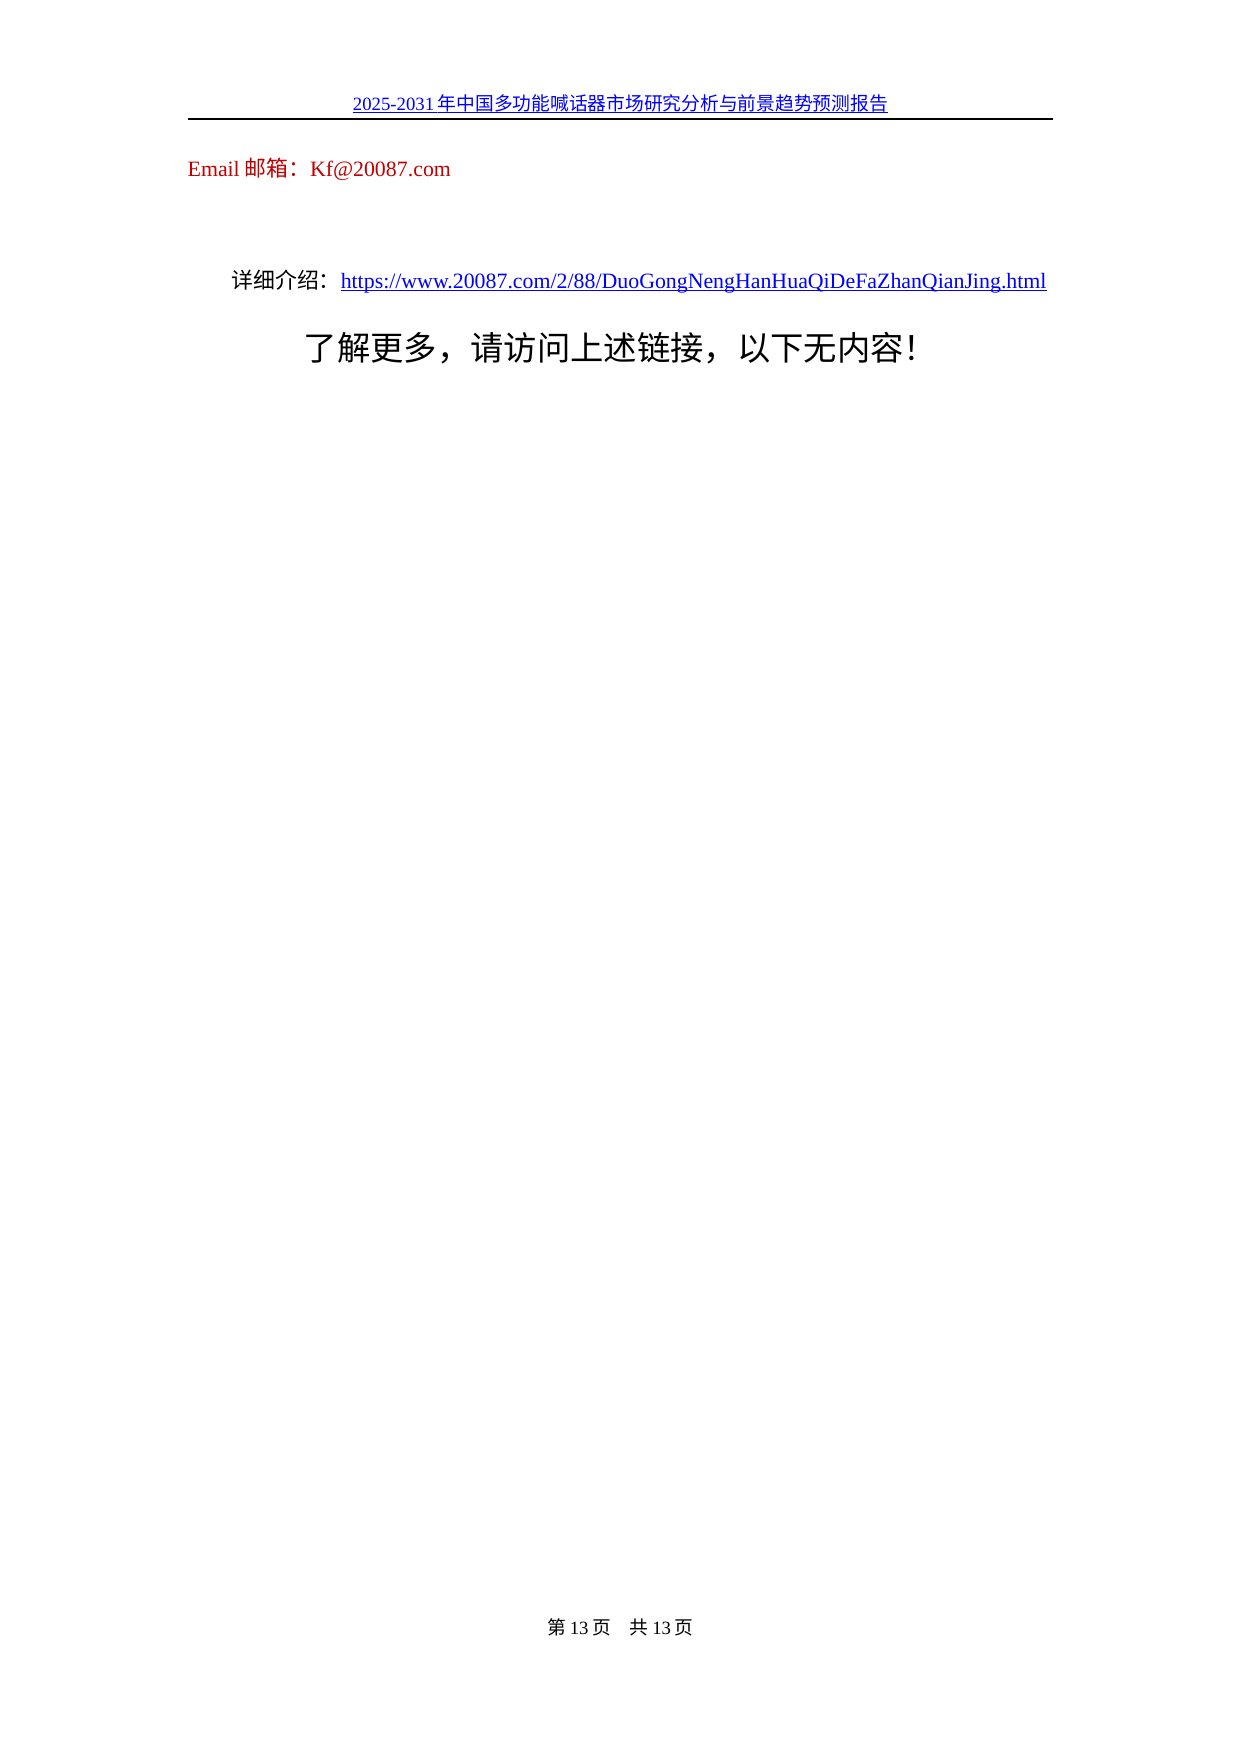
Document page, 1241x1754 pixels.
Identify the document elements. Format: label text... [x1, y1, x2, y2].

text Email邮箱：Kf@20087.com [187, 150, 1053, 183]
text 详细介绍：https://www.20087.com/2/88/DuoGongNengHanHuaQiDeFaZhanQianJing.html [187, 263, 1053, 296]
title 了解更多，请访问上述链接，以下无内容！ [187, 313, 1053, 378]
